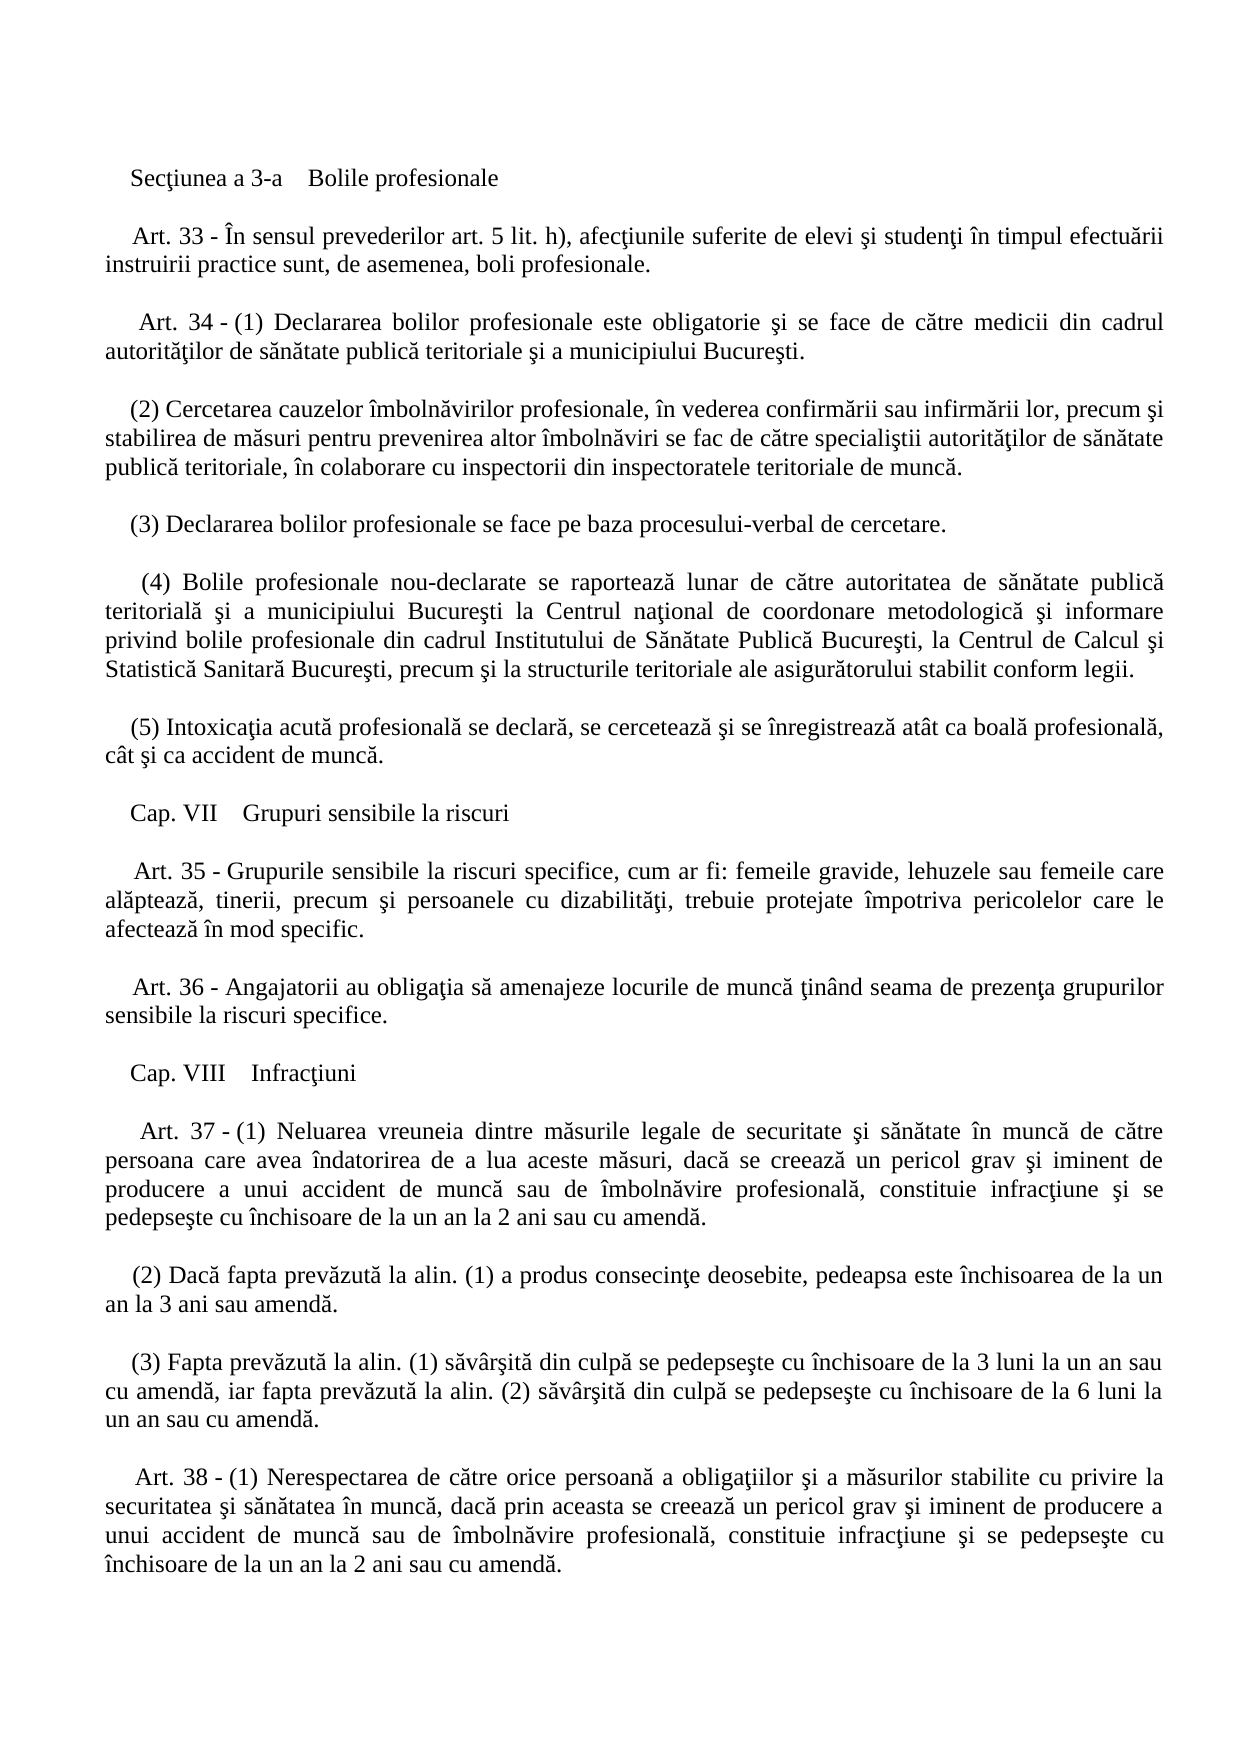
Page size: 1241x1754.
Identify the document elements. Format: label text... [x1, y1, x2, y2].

text Art. 35 - Grupurile sensibile la riscuri specifice, cum ar fi: femeile gravide, lehuzele sau femeile care alăptează, tinerii, precum şi persoanele cu dizabilităţi, trebuie protejate împotriva pericolelor care le afectează în mod specific. [105, 856, 1165, 942]
text (2) Cercetarea cauzelor îmbolnăvirilor profesionale, în vederea confirmării sau infirmării lor, precum şi stabilirea de măsuri pentru prevenirea altor îmbolnăviri se fac de către specialiştii autorităţilor de sănătate publică teritoriale, în colaborare cu inspectorii din inspectoratele teritoriale de muncă. [105, 394, 1165, 480]
text (4) Bolile profesionale nou-declarate se raportează lunar de către autoritatea de sănătate publică teritorială şi a municipiului Bucureşti la Centrul naţional de coordonare metodologică şi informare privind bolile profesionale din cadrul Institutului de Sănătate Publică Bucureşti, la Centrul de Calcul şi Statistică Sanitară Bucureşti, precum şi la structurile teritoriale ale asigurătorului stabilit conform legii. [105, 567, 1165, 682]
text Art. 36 - Angajatorii au obligaţia să amenajeze locurile de muncă ţinând seama de prezenţa grupurilor sensibile la riscuri specifice. [105, 972, 1165, 1029]
text (2) Dacă fapta prevăzută la alin. (1) a produs consecinţe deosebite, pedeapsa este închisoarea de la un an la 3 ani sau amendă. [105, 1260, 1165, 1318]
text Art. 33 - În sensul prevederilor art. 5 lit. h), afecţiunile suferite de elevi şi studenţi în timpul efectuării instruirii practice sunt, de asemenea, boli profesionale. [105, 221, 1165, 278]
text (5) Intoxicaţia acută profesională se declară, se cercetează şi se înregistrează atât ca boală profesională, cât şi ca accident de muncă. [105, 712, 1165, 769]
text Cap. VII Grupuri sensibile la riscuri [105, 798, 1165, 827]
text Art. 38 - (1) Nerespectarea de către orice persoană a obligaţiilor şi a măsurilor stabilite cu privire la securitatea şi sănătatea în muncă, dacă prin aceasta se creează un pericol grav şi iminent de producere a unui accident de muncă sau de îmbolnăvire profesională, constituie infracţiune şi se pedepseşte cu închisoare de la un an la 2 ani sau cu amendă. [105, 1462, 1165, 1577]
text (3) Declararea bolilor profesionale se face pe baza procesului-verbal de cercetare. [105, 509, 1165, 538]
text Secţiunea a 3-a Bolile profesionale [105, 163, 1165, 192]
text Cap. VIII Infracţiuni [105, 1058, 1165, 1087]
text (3) Fapta prevăzută la alin. (1) săvârşită din culpă se pedepseşte cu închisoare de la 3 luni la un an sau cu amendă, iar fapta prevăzută la alin. (2) săvârşită din culpă se pedepseşte cu închisoare de la 6 luni la un an sau cu amendă. [105, 1347, 1165, 1433]
text Art. 34 - (1) Declararea bolilor profesionale este obligatorie şi se face de către medicii din cadrul autorităţilor de sănătate publică teritoriale şi a municipiului Bucureşti. [105, 307, 1165, 365]
text Art. 37 - (1) Neluarea vreuneia dintre măsurile legale de securitate şi sănătate în muncă de către persoana care avea îndatorirea de a lua aceste măsuri, dacă se creează un pericol grav şi iminent de producere a unui accident de muncă sau de îmbolnăvire profesională, constituie infracţiune şi se pedepseşte cu închisoare de la un an la 2 ani sau cu amendă. [105, 1116, 1165, 1231]
